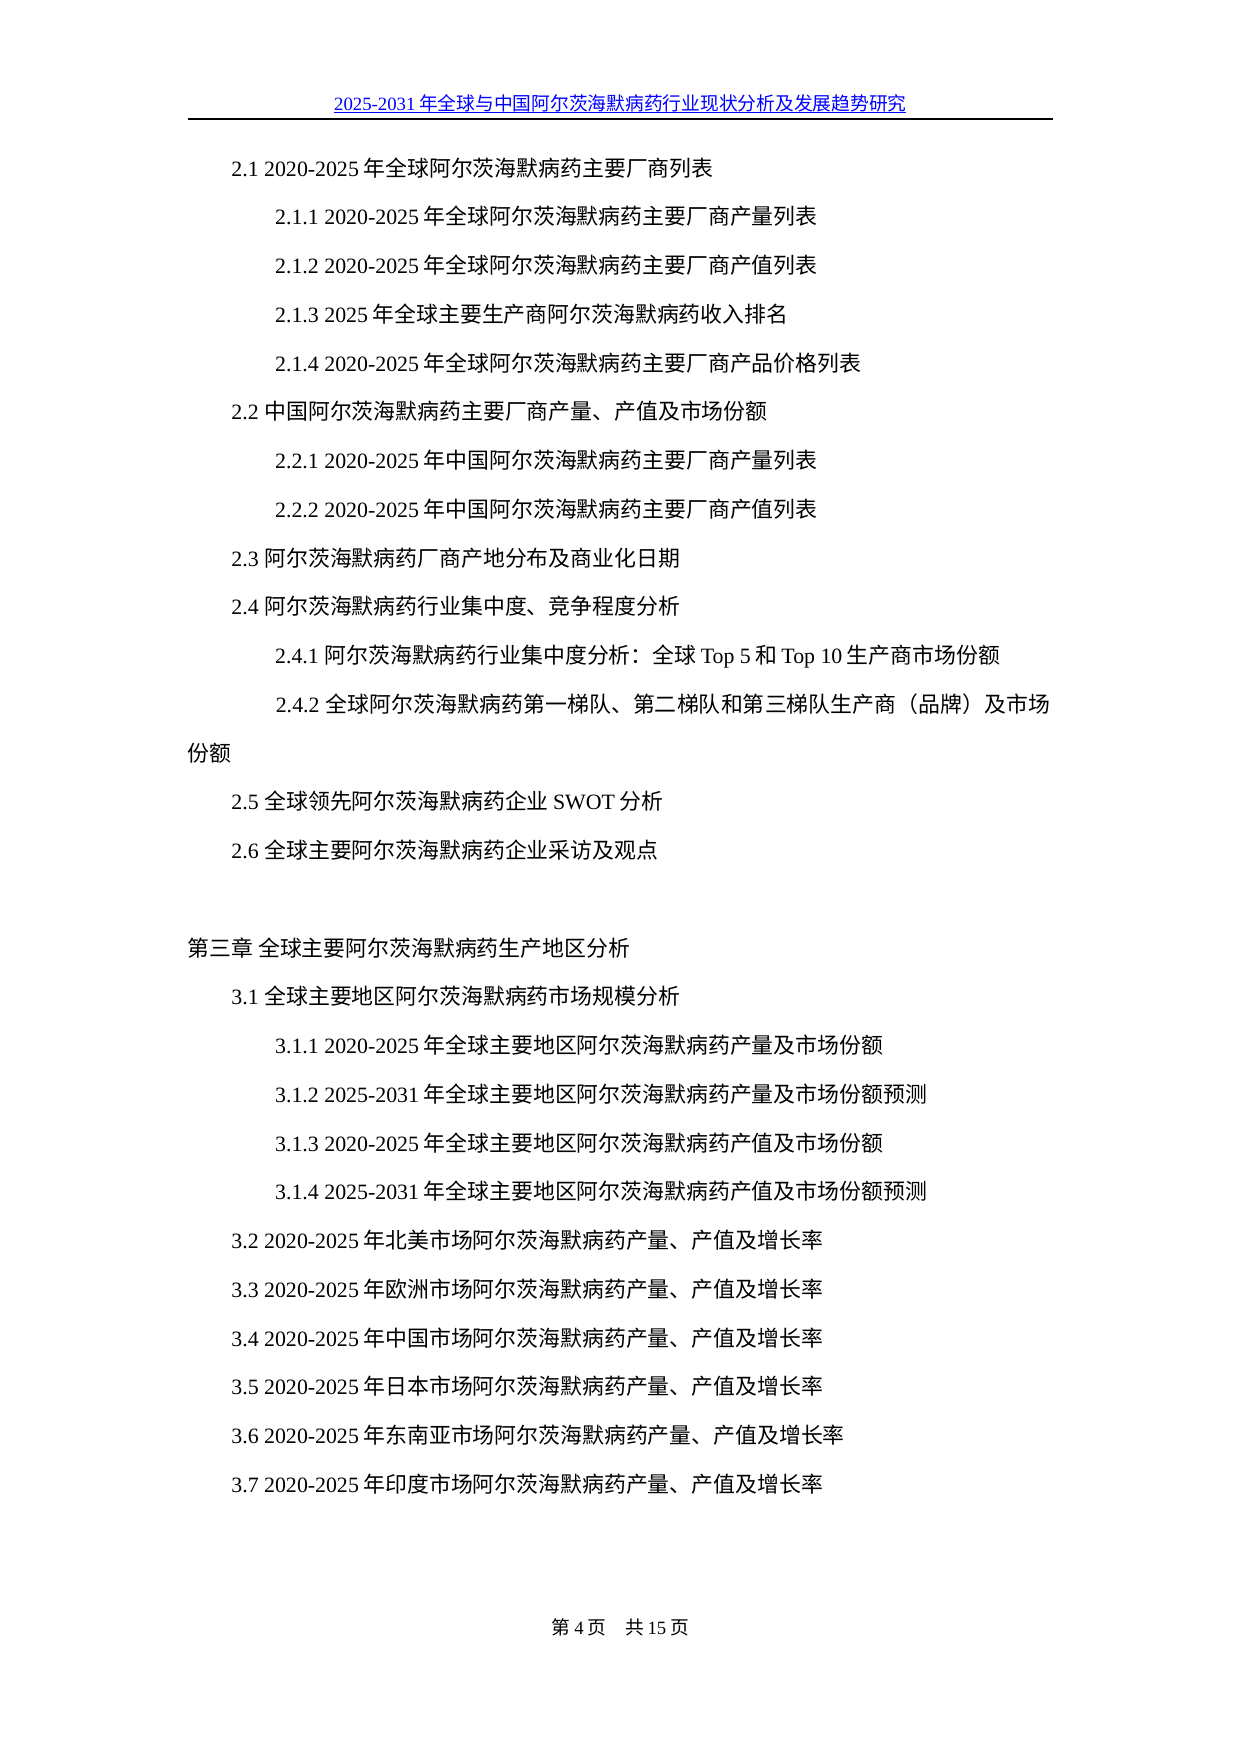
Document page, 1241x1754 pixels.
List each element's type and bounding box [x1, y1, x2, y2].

text [187, 150, 1053, 1499]
